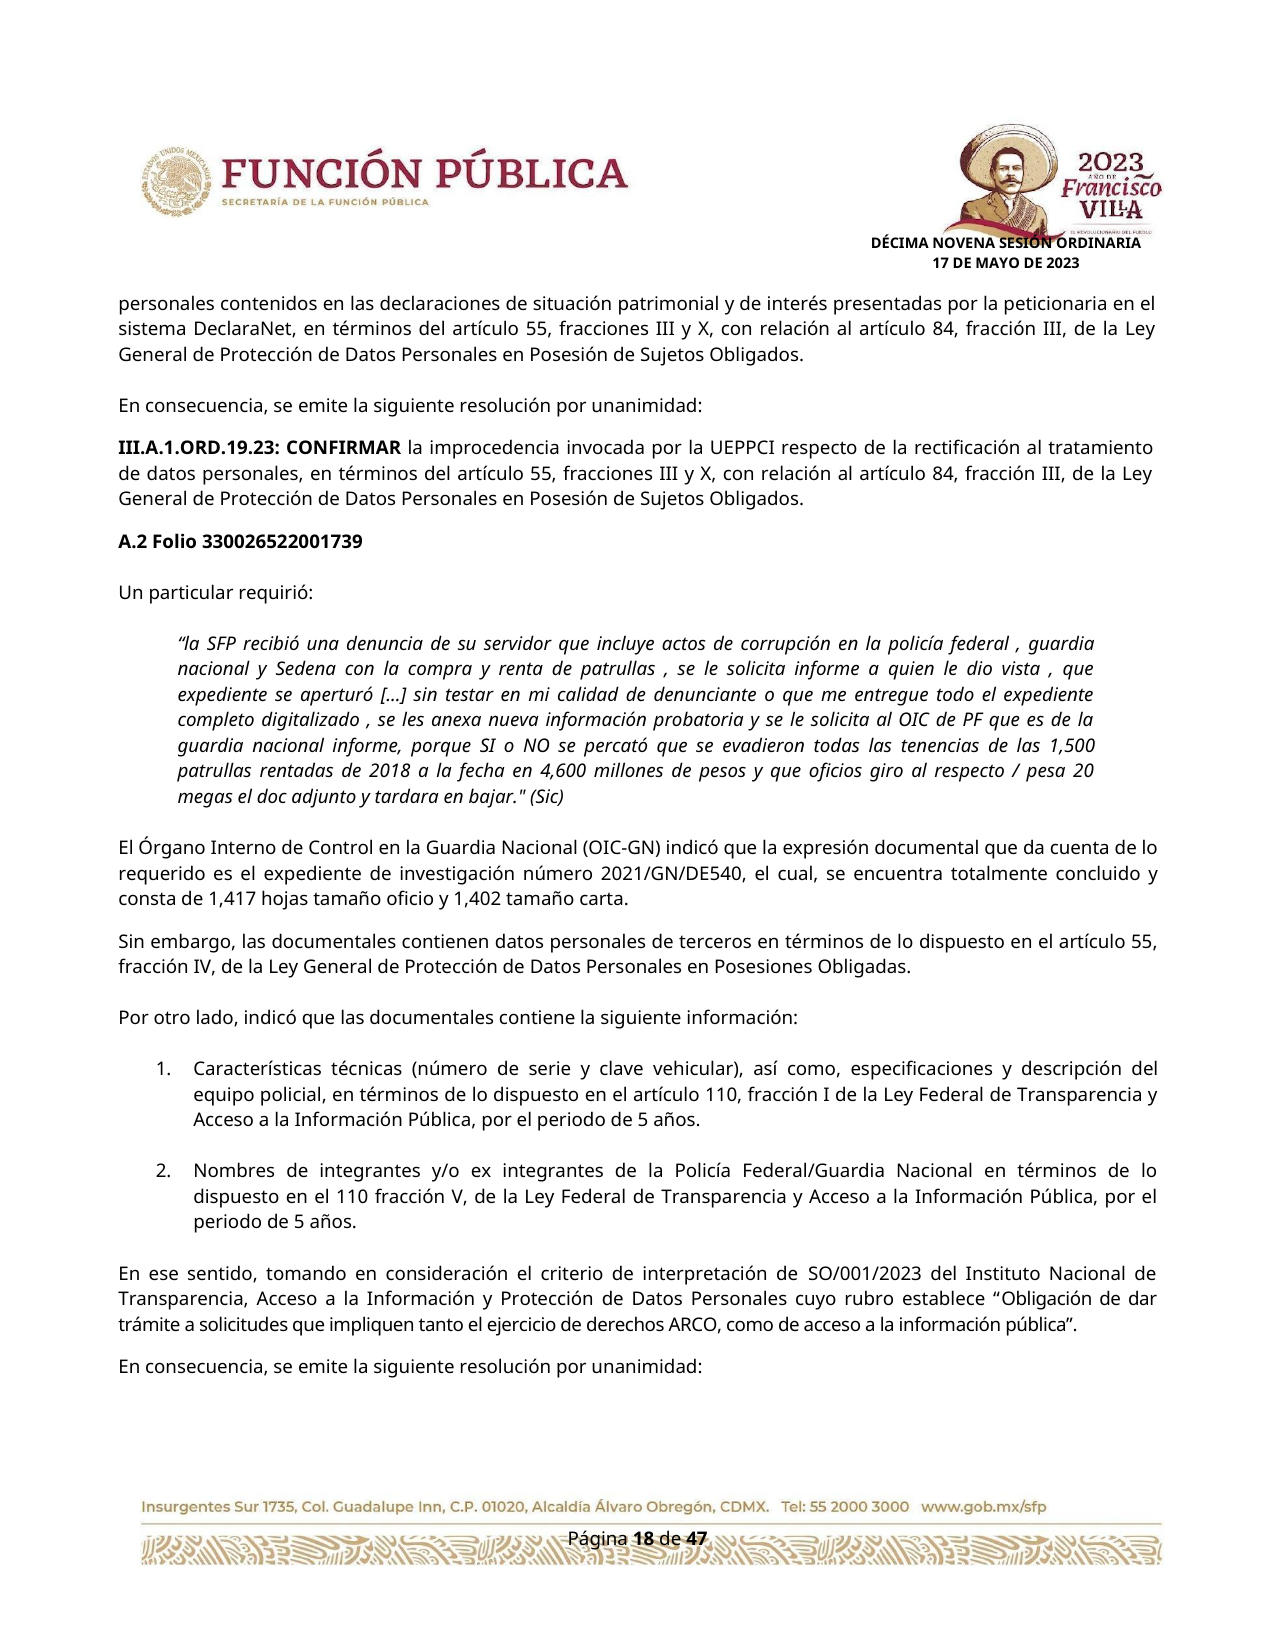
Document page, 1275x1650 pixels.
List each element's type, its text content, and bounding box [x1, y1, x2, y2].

text A.2 Folio 330026522001739 [118, 528, 1157, 554]
text Un particular requirió: [118, 579, 1159, 605]
picture [25, 31, 1275, 1594]
text En consecuencia, se emite la siguiente resolución por unanimidad: [118, 392, 1157, 417]
list Nombres de integrantes y/o ex integrantes de la Policía Federal/Guardia Nacional en términos de lo dispuesto en el 110 fracción V, de la Ley Federal de Transparencia y Acceso a la Información Pública, por el periodo de 5 años. [156, 1158, 1159, 1234]
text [118, 290, 1157, 366]
text “la SFP recibió una denuncia de su servidor que incluye actos de corrupción en la policía federal , guardia nacional y Sedena con la compra y renta de patrullas , se le solicita informe a quien le dio vista , que expediente se aperturó [...] sin testar en mi calidad de denunciante o que me entregue todo el expediente completo digitalizado , se les anexa nueva información probatoria y se le solicita al OIC de PF que es de la guardia nacional informe, porque SI o NO se percató que se evadieron todas las tenencias de las 1,500 patrullas rentadas de 2018 a la fecha en 4,600 millones de pesos y que oficios giro al respecto / pesa 20 megas el doc adjunto y tardara en bajar." (Sic) [177, 630, 1098, 809]
text Sin embargo, las documentales contienen datos personales de terceros en términos de lo dispuesto en el artículo 55, fracción IV, de la Ley General de Protección de Datos Personales en Posesiones Obligadas. [118, 928, 1159, 979]
text El Órgano Interno de Control en la Guardia Nacional (OIC-GN) indicó que la expresión documental que da cuenta de lo requerido es el expediente de investigación número 2021/GN/DE540, el cual, se encuentra totalmente concluido y consta de 1,417 hojas tamaño oficio y 1,402 tamaño carta. [118, 834, 1159, 911]
text En consecuencia, se emite la siguiente resolución por unanimidad: [118, 1353, 1159, 1379]
text III.A.1.ORD.19.23: CONFIRMAR la improcedencia invocada por la UEPPCI respecto de la rectificación al tratamiento de datos personales, en términos del artículo 55, fracciones III y X, con relación al artículo 84, fracción III, de la Ley General de Protección de Datos Personales en Posesión de Sujetos Obligados. [118, 434, 1155, 511]
text Por otro lado, indicó que las documentales contiene la siguiente información: [118, 1004, 1159, 1030]
list Características técnicas (número de serie y clave vehicular), así como, especificaciones y descripción del equipo policial, en términos de lo dispuesto en el artículo 110, fracción I de la Ley Federal de Transparencia y Acceso a la Información Pública, por el periodo de 5 años. [156, 1056, 1159, 1132]
text En ese sentido, tomando en consideración el criterio de interpretación de SO/001/2023 del Instituto Nacional de Transparencia, Acceso a la Información y Protección de Datos Personales cuyo rubro establece “Obligación de dar trámite a solicitudes que impliquen tanto el ejercicio de derechos ARCO, como de acceso a la información pública”. [118, 1260, 1157, 1336]
